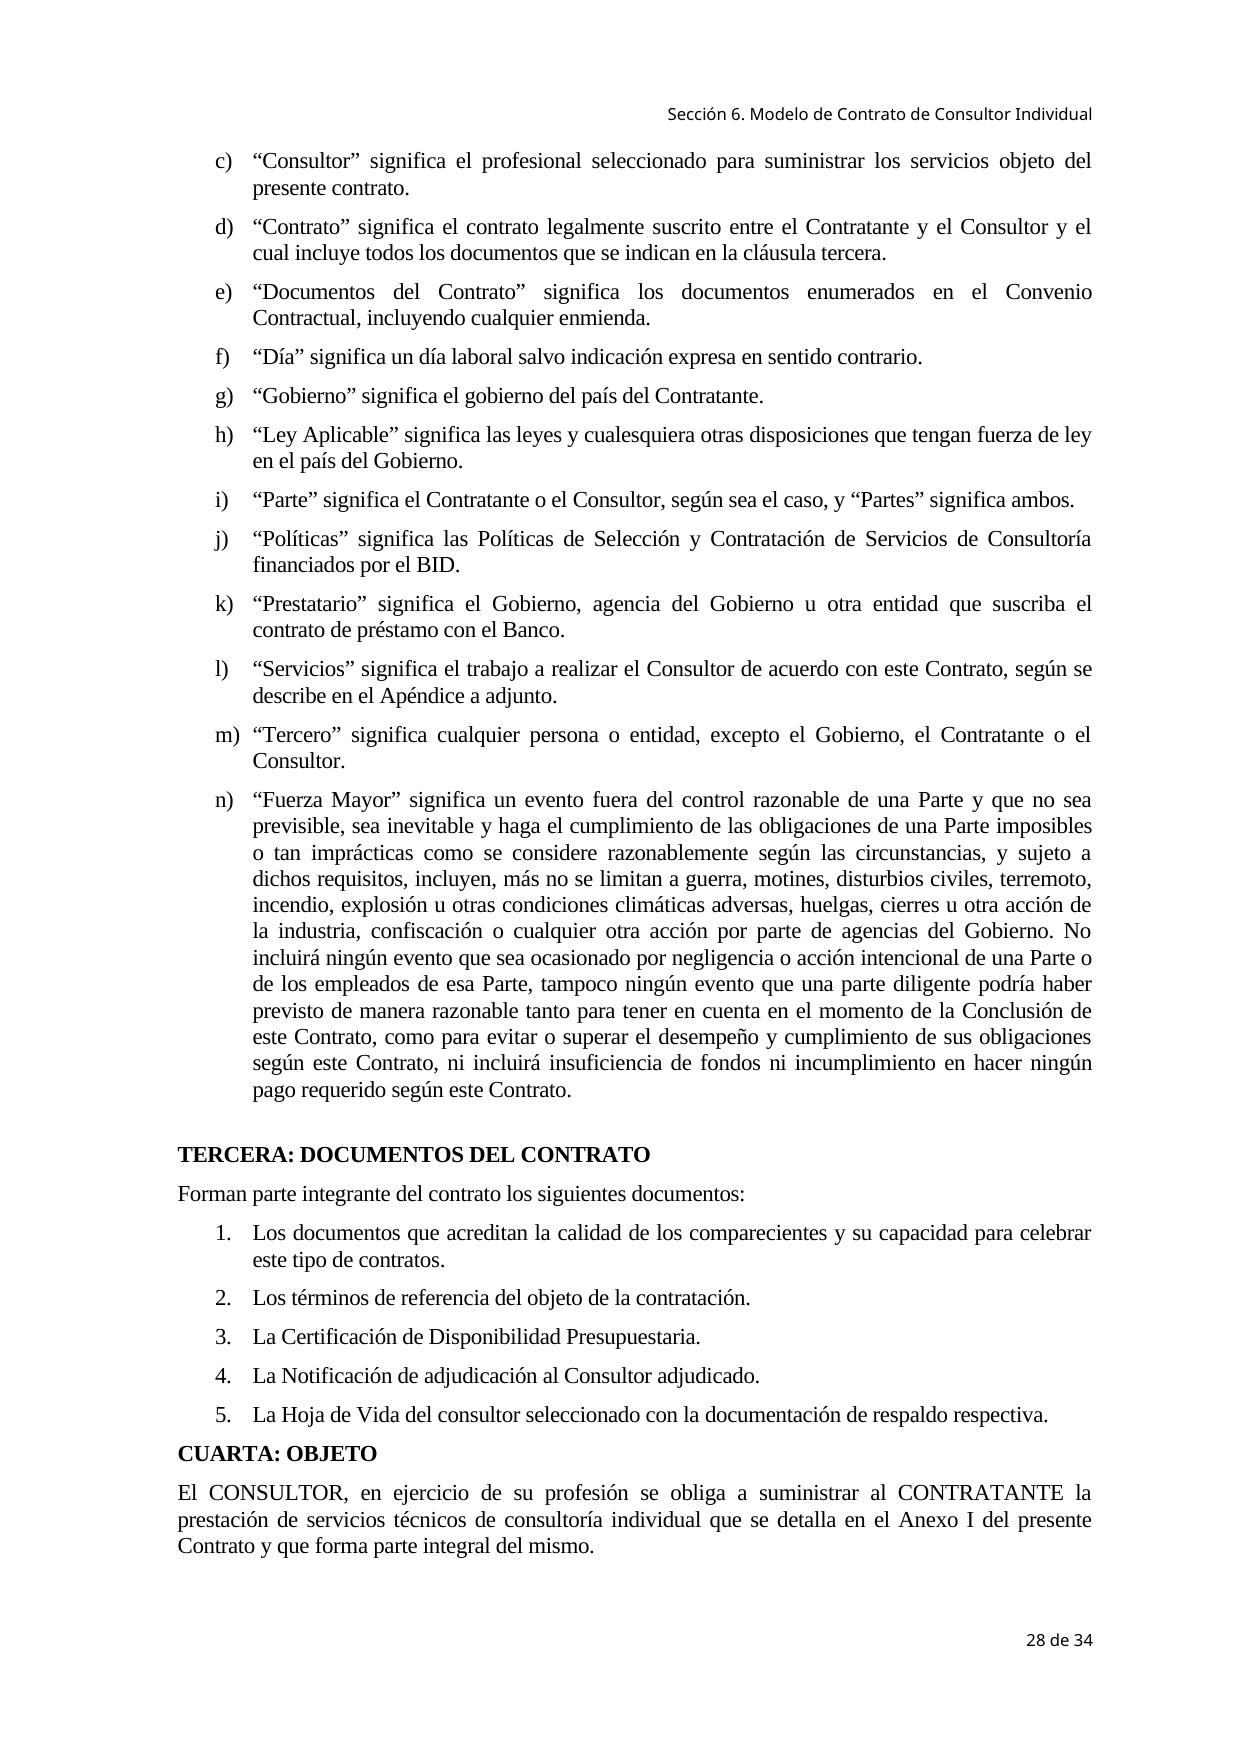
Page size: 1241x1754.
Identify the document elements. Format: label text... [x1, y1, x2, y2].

list La Notificación de adjudicación al Consultor adjudicado. [215, 1362, 1093, 1388]
text CUARTA: OBJETO [177, 1440, 1093, 1466]
list “Parte” significa el Contratante o el Consultor, según sea el caso, y “Partes” significa ambos. [215, 486, 1093, 512]
text El CONSULTOR, en ejercicio de su profesión se obliga a suministrar al CONTRATANTE la prestación de servicios técnicos de consultoría individual que se detalla en el Anexo I del presente Contrato y que forma parte integral del mismo. [177, 1479, 1093, 1558]
list Los documentos que acreditan la calidad de los comparecientes y su capacidad para celebrar este tipo de contratos. [215, 1219, 1093, 1272]
list “Gobierno” significa el gobierno del país del Contratante. [215, 382, 1093, 408]
text Forman parte integrante del contrato los siguientes documentos: [177, 1180, 1093, 1207]
list La Certificación de Disponibilidad Presupuestaria. [215, 1323, 1093, 1350]
list La Hoja de Vida del consultor seleccionado con la documentación de respaldo respectiva. [215, 1401, 1093, 1427]
list “Políticas” significa las Políticas de Selección y Contratación de Servicios de Consultoría financiados por el BID. [215, 525, 1093, 578]
list Los términos de referencia del objeto de la contratación. [215, 1284, 1093, 1311]
text TERCERA: DOCUMENTOS DEL CONTRATO [177, 1141, 1093, 1167]
list “Consultor” significa el profesional seleccionado para suministrar los servicios objeto del presente contrato. [215, 148, 1093, 200]
list “Prestatario” significa el Gobierno, agencia del Gobierno u otra entidad que suscriba el contrato de préstamo con el Banco. [215, 590, 1093, 643]
list “Ley Aplicable” significa las leyes y cualesquiera otras disposiciones que tengan fuerza de ley en el país del Gobierno. [215, 421, 1093, 474]
list “Tercero” significa cualquier persona o entidad, excepto el Gobierno, el Contratante o el Consultor. [215, 721, 1093, 773]
list “Contrato” significa el contrato legalmente suscrito entre el Contratante y el Consultor y el cual incluye todos los documentos que se indican en la cláusula tercera. [215, 213, 1093, 266]
list “Servicios” significa el trabajo a realizar el Consultor de acuerdo con este Contrato, según se describe en el Apéndice a adjunto. [215, 655, 1093, 708]
list “Documentos del Contrato” significa los documentos enumerados en el Convenio Contractual, incluyendo cualquier enmienda. [215, 278, 1093, 331]
list “Día” significa un día laboral salvo indicación expresa en sentido contrario. [215, 343, 1093, 369]
list “Fuerza Mayor” significa un evento fuera del control razonable de una Parte y que no sea previsible, sea inevitable y haga el cumplimiento de las obligaciones de una Parte imposibles o tan imprácticas como se considere razonablemente según las circunstancias, y sujeto a dichos requisitos, incluyen, más no se limitan a guerra, motines, disturbios civiles, terremoto, incendio, explosión u otras condiciones climáticas adversas, huelgas, cierres u otra acción de la industria, confiscación o cualquier otra acción por parte de agencias del Gobierno. No incluirá ningún evento que sea ocasionado por negligencia o acción intencional de una Parte o de los empleados de esa Parte, tampoco ningún evento que una parte diligente podría haber previsto de manera razonable tanto para tener en cuenta en el momento de la Conclusión de este Contrato, como para evitar o superar el desempeño y cumplimiento de sus obligaciones según este Contrato, ni incluirá insuficiencia de fondos ni incumplimiento en hacer ningún pago requerido según este Contrato. [215, 786, 1093, 1102]
